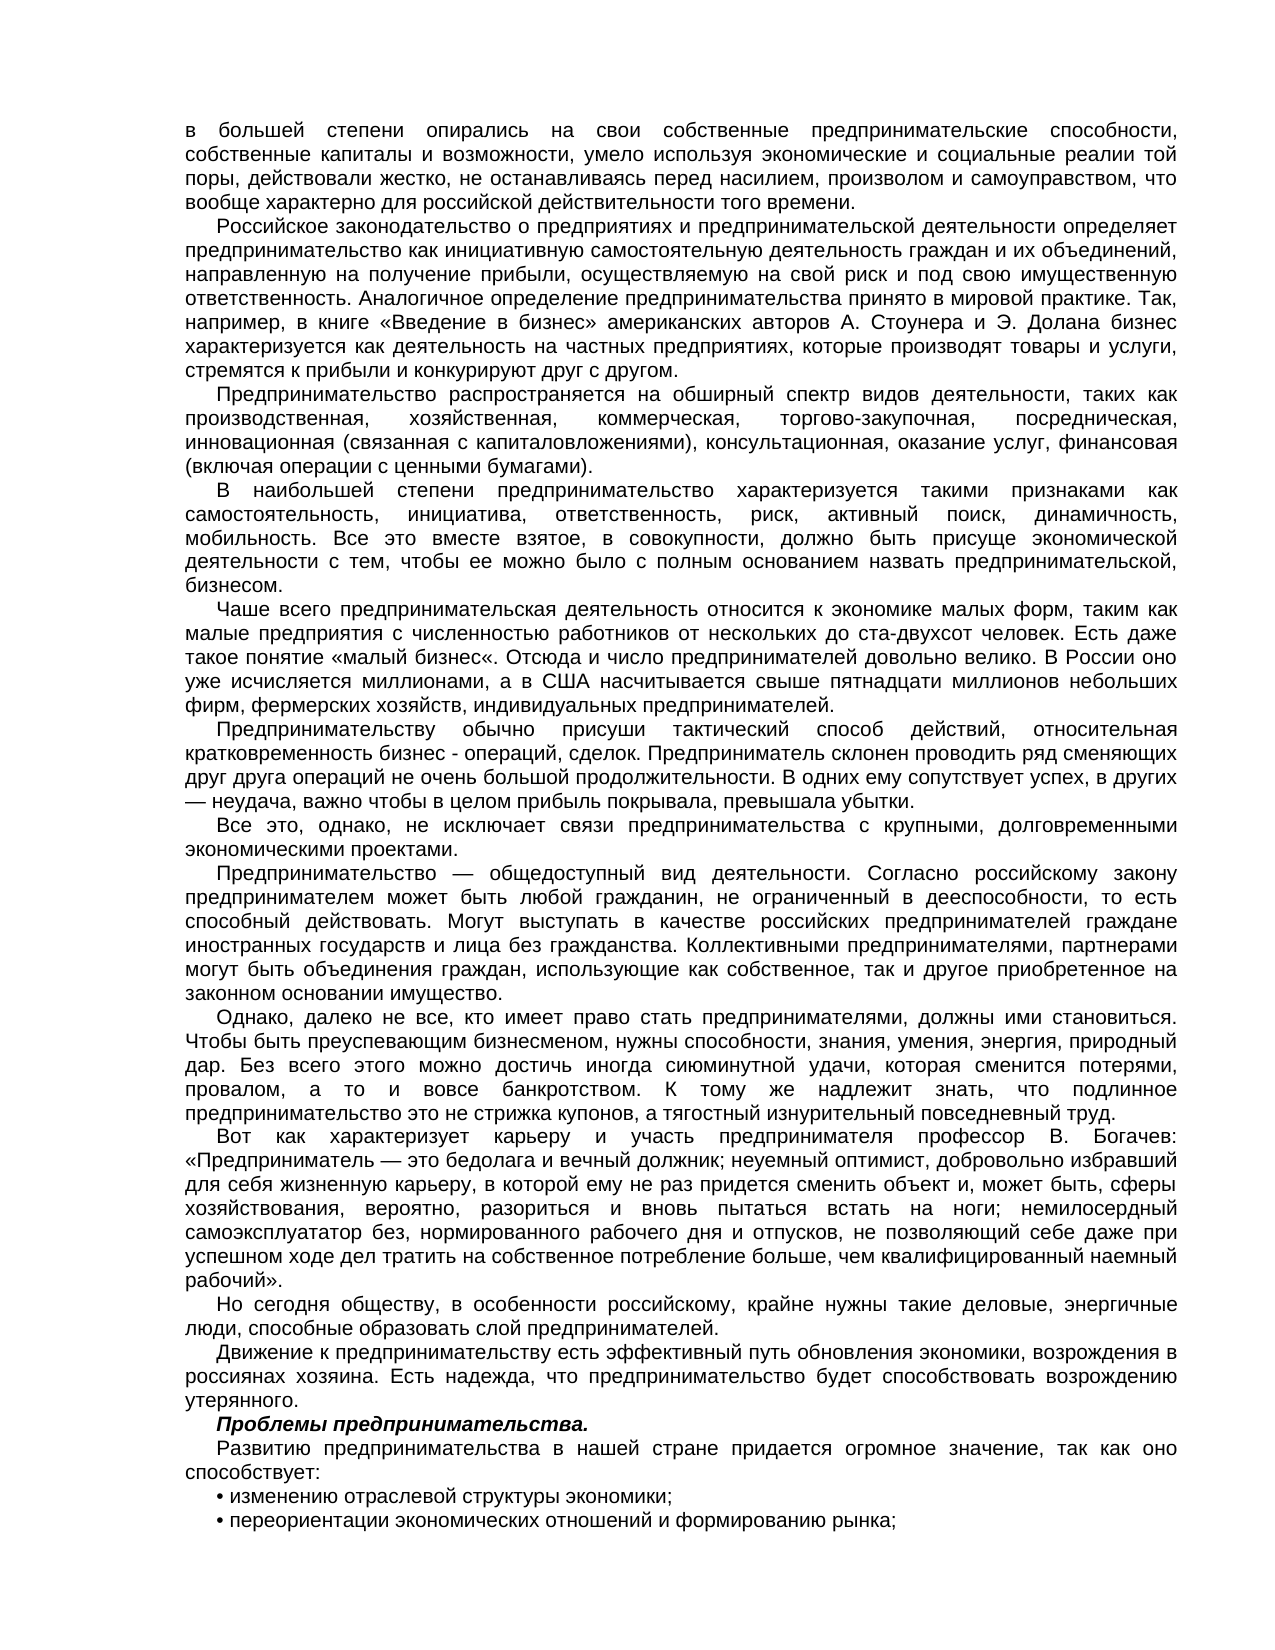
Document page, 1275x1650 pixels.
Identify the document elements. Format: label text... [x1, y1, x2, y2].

text Все это, однако, не исключает связи предпринимательства с крупными, долговременными экономическими проектами. [185, 813, 1179, 861]
text Движение к предпринимательству есть эффективный путь обновления экономики, возрождения в россиянах хозяина. Есть надежда, что предпринимательство будет способствовать возрождению утерянного. [185, 1340, 1179, 1412]
text Но сегодня обществу, в особенности российскому, крайне нужны такие деловые, энергичные люди, способные образовать слой предпринимателей. [185, 1292, 1179, 1340]
text Вот как характеризует карьеру и участь предпринимателя профессор В. Богачев: «Предприниматель — это бедолага и вечный должник; неуемный оптимист, добровольно избравший для себя жизненную карьеру, в которой ему не раз придется сменить объект и, может быть, сферы хозяйствования, вероятно, разориться и вновь пытаться встать на ноги; немилосердный самоэксплуататор без, нормированного рабочего дня и отпусков, не позволяющий себе даже при успешном ходе дел тратить на собственное потребление больше, чем квалифицированный наемный рабочий». [185, 1124, 1179, 1292]
text • изменению отраслевой структуры экономики; [185, 1484, 1179, 1508]
text Развитию предпринимательства в нашей стране придается огромное значение, так как оно способствует: [185, 1436, 1179, 1484]
text Предпринимательству обычно присуши тактический способ действий, относительная кратковременность бизнес - операций, сделок. Предприниматель склонен проводить ряд сменяющих друг друга операций не очень большой продолжительности. В одних ему сопутствует успех, в других — неудача, важно чтобы в целом прибыль покрывала, превышала убытки. [185, 717, 1179, 813]
text Однако, далеко не все, кто имеет право стать предпринимателями, должны ими становиться. Чтобы быть преуспевающим бизнесменом, нужны способности, знания, умения, энергия, природный дар. Без всего этого можно достичь иногда сиюминутной удачи, которая сменится потерями, провалом, а то и вовсе банкротством. К тому же надлежит знать, что подлинное предпринимательство это не стрижка купонов, а тягостный изнурительный повседневный труд. [185, 1004, 1179, 1124]
text Чаше всего предпринимательская деятельность относится к экономике малых форм, таким как малые предприятия с численностью работников от нескольких до ста-двухсот человек. Есть даже такое понятие «малый бизнес«. Отсюда и число предпринимателей довольно велико. В России оно уже исчисляется миллионами, а в США насчитывается свыше пятнадцати миллионов небольших фирм, фермерских хозяйств, индивидуальных предпринимателей. [185, 597, 1179, 717]
text • переориентации экономических отношений и формированию рынка; [185, 1508, 1179, 1532]
text Российское законодательство о предприятиях и предпринимательской деятельности определяет предпринимательство как инициативную самостоятельную деятельность граждан и их объединений, направленную на получение прибыли, осуществляемую на свой риск и под свою имущественную ответственность. Аналогичное определение предпринимательства принято в мировой практике. Так, например, в книге «Введение в бизнес» американских авторов А. Стоунера и Э. Долана бизнес характеризуется как деятельность на частных предприятиях, которые производят товары и услуги, стремятся к прибыли и конкурируют друг с другом. [185, 214, 1179, 382]
text Предпринимательство — общедоступный вид деятельности. Согласно российскому закону предпринимателем может быть любой гражданин, не ограниченный в дееспособности, то есть способный действовать. Могут выступать в качестве российских предпринимателей граждане иностранных государств и лица без гражданства. Коллективными предпринимателями, партнерами могут быть объединения граждан, использующие как собственное, так и другое приобретенное на законном основании имущество. [185, 861, 1179, 1004]
text Предпринимательство распространяется на обширный спектр видов деятельности, таких как производственная, хозяйственная, коммерческая, торгово-закупочная, посредническая, инновационная (связанная с капиталовложениями), консультационная, оказание услуг, финансовая (включая операции с ценными бумагами). [185, 382, 1179, 477]
text Проблемы предпринимательства. [185, 1412, 1179, 1436]
text В наибольшей степени предпринимательство характеризуется такими признаками как самостоятельность, инициатива, ответственность, риск, активный поиск, динамичность, мобильность. Все это вместе взятое, в совокупности, должно быть присуще экономической деятельности с тем, чтобы ее можно было с полным основанием назвать предпринимательской, бизнесом. [185, 477, 1179, 597]
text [185, 118, 1179, 214]
